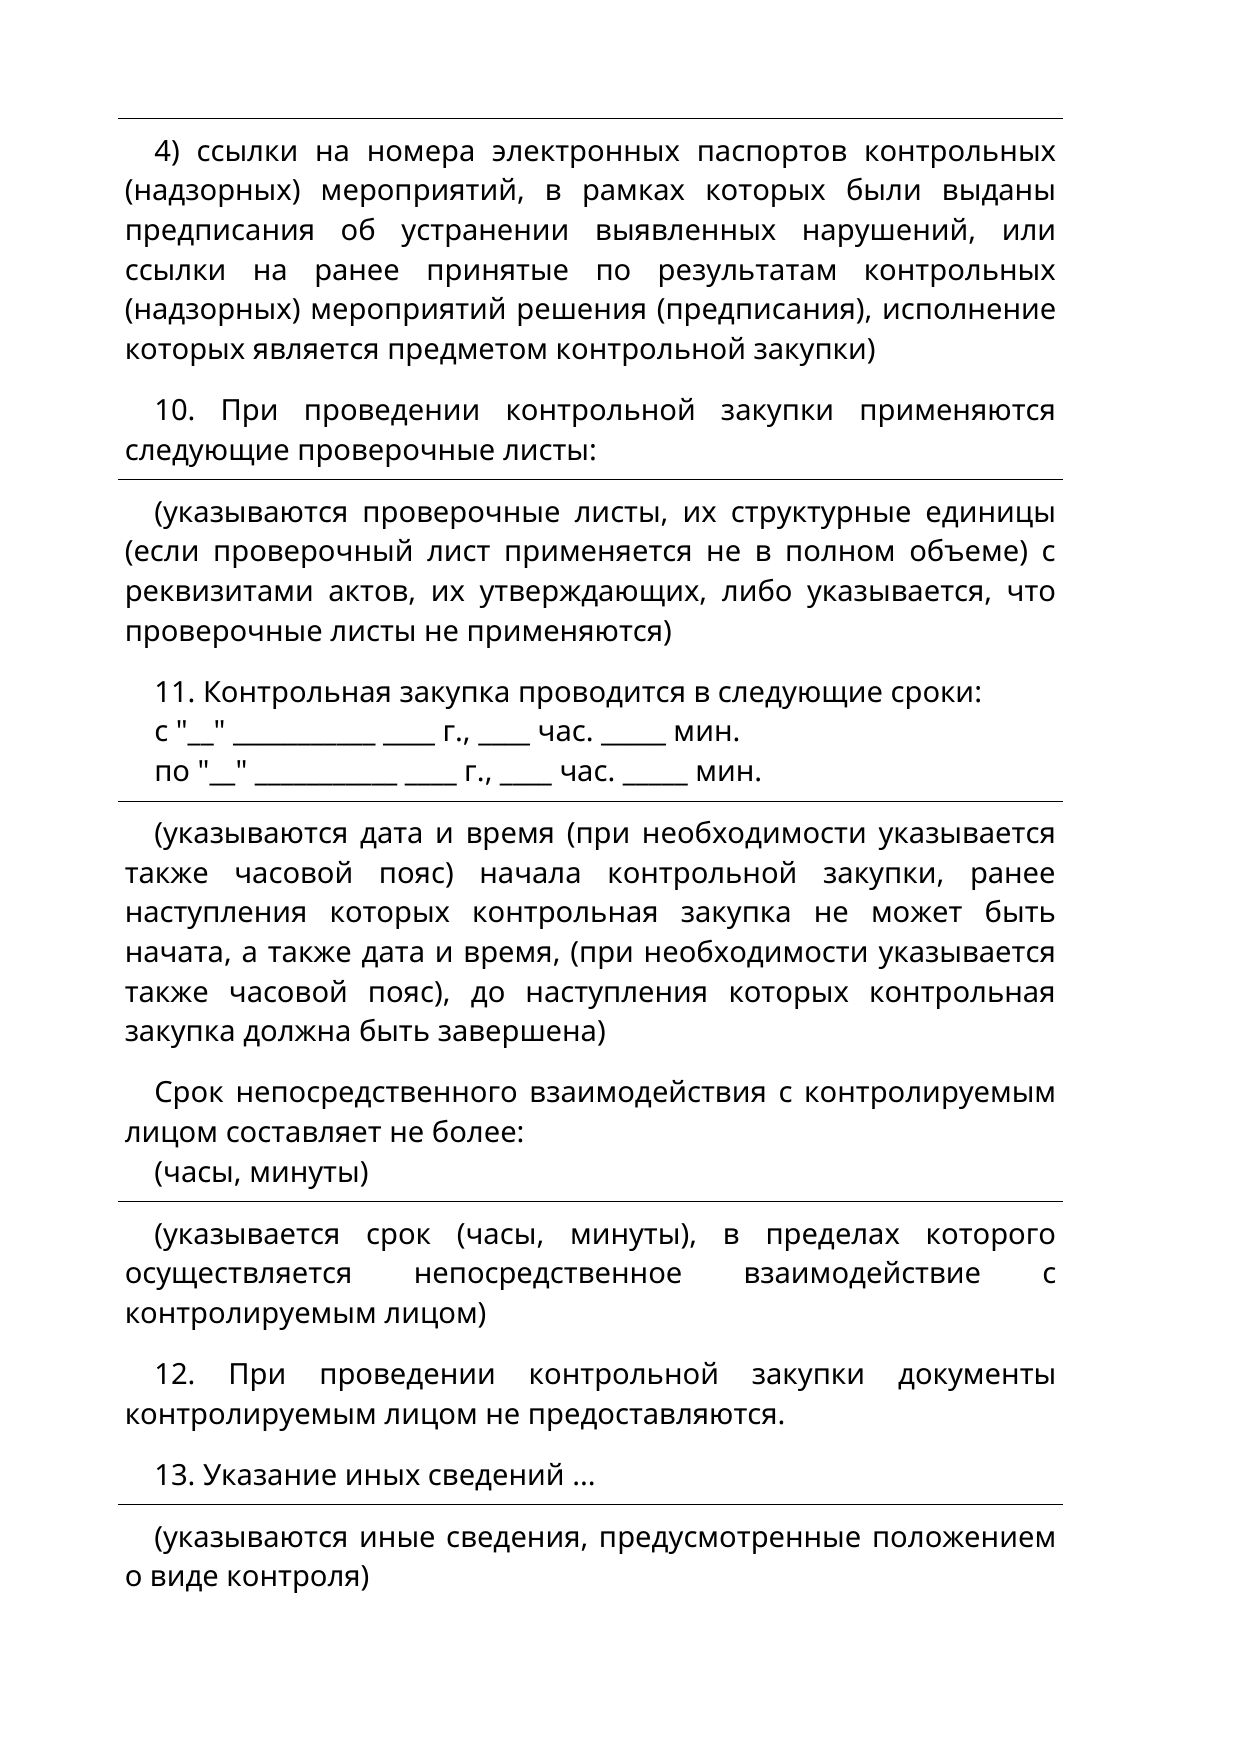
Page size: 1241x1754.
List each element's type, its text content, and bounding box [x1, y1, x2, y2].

table_cell (указываются иные сведения, предусмотренные положением о виде контроля) [118, 1505, 1063, 1606]
table_cell (указывается срок (часы, минуты), в пределах которого осуществляется непосредственное взаимодействие с контролируемым лицом) [118, 1202, 1063, 1343]
table_cell Срок непосредственного взаимодействия с контролируемым лицом составляет не более: (часы, минуты) [118, 1061, 1063, 1201]
table_cell (указываются дата и время (при необходимости указывается также часовой пояс) начала контрольной закупки, ранее наступления которых контрольная закупка не может быть начата, а также дата и время, (при необходимости указывается также часовой пояс), до наступления которых контрольная закупка должна быть завершена) [118, 802, 1063, 1061]
table_cell 10. При проведении контрольной закупки применяются следующие проверочные листы: [118, 379, 1063, 479]
table_cell 11. Контрольная закупка проводится в следующие сроки: с "__" ___________ ____ г., ____ час. _____ мин. по "__" ___________ ____ г., ____ час. _____ мин. [118, 660, 1063, 801]
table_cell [118, 119, 1063, 378]
table_cell 13. Указание иных сведений ... [118, 1443, 1063, 1504]
table_cell 12. При проведении контрольной закупки документы контролируемым лицом не предоставляются. [118, 1343, 1063, 1443]
table_cell (указываются проверочные листы, их структурные единицы (если проверочный лист применяется не в полном объеме) с реквизитами актов, их утверждающих, либо указывается, что проверочные листы не применяются) [118, 480, 1063, 660]
